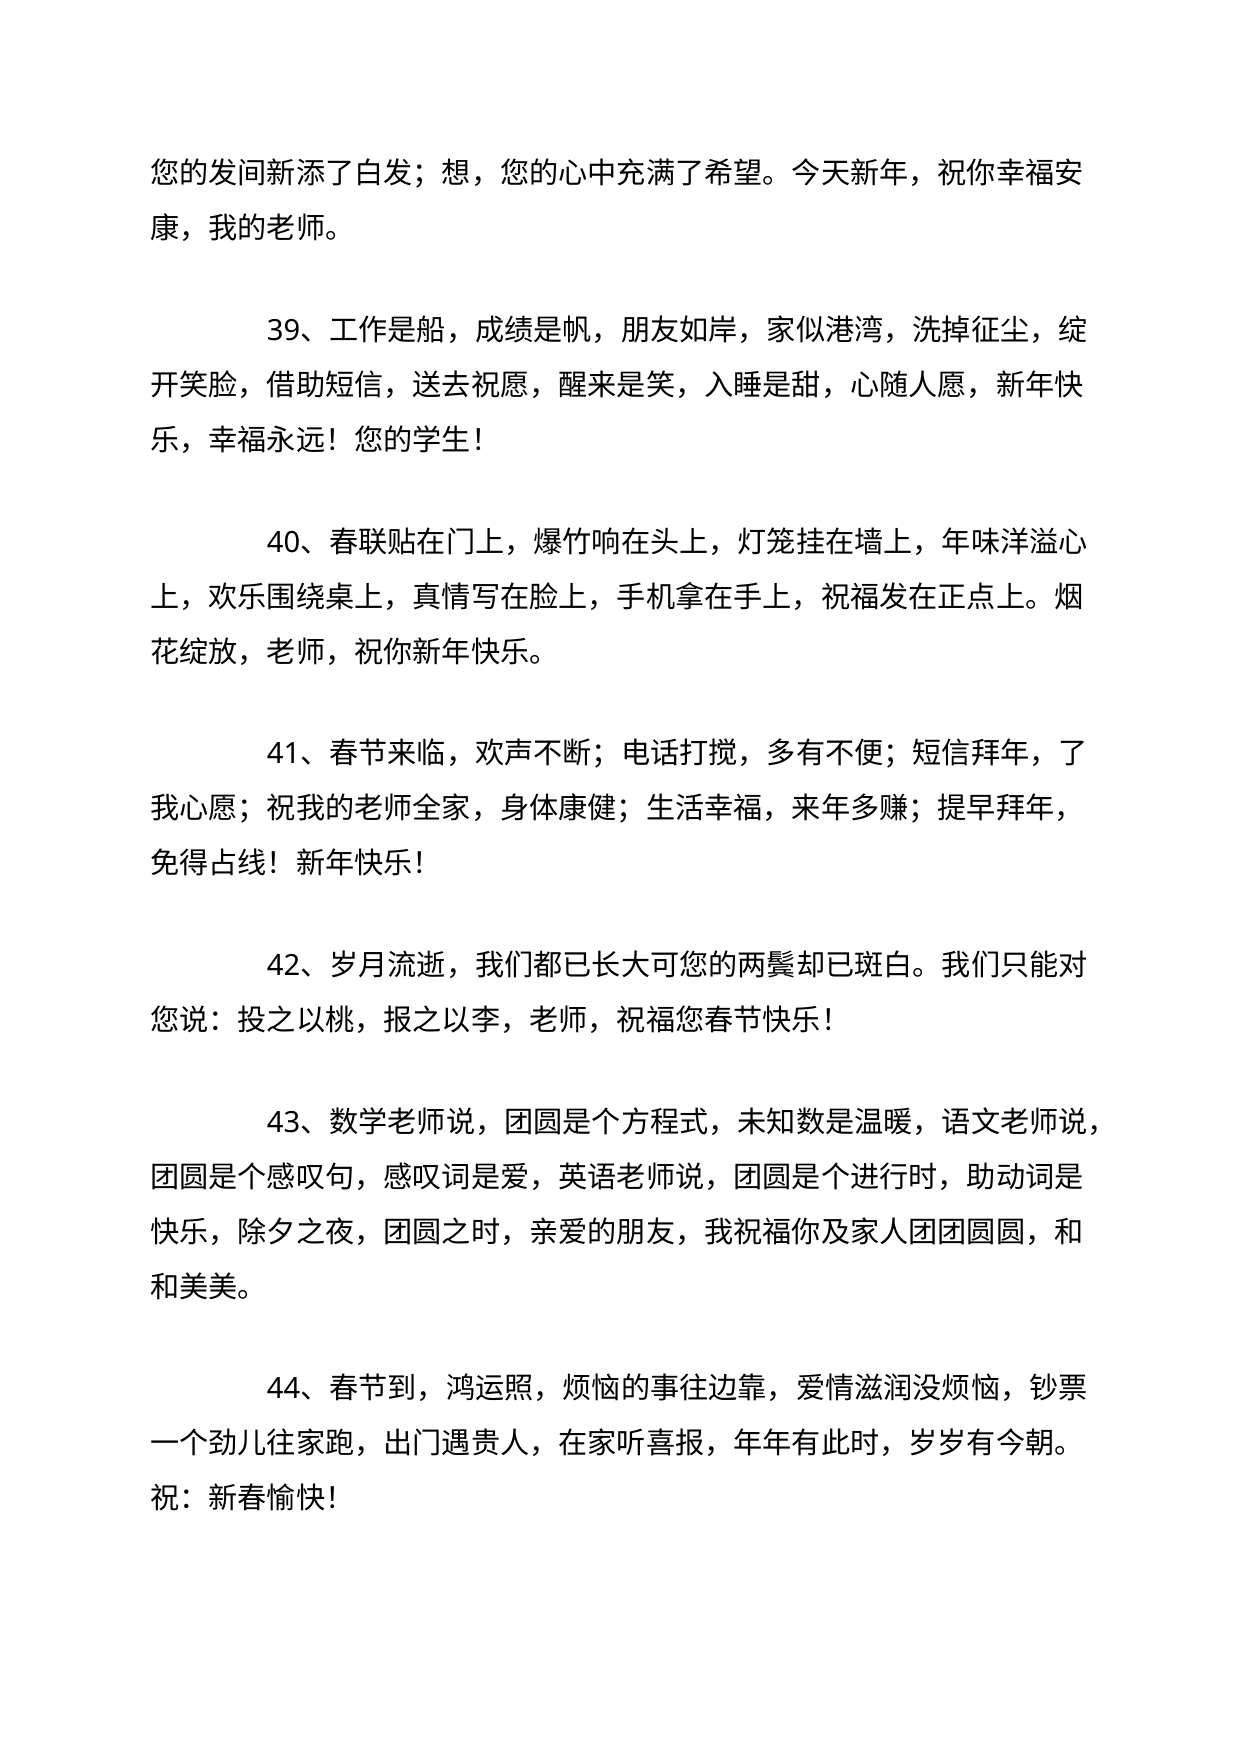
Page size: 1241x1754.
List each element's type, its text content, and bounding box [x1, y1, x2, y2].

text 41、春节来临，欢声不断；电话打搅，多有不便；短信拜年，了我心愿；祝我的老师全家，身体康健；生活幸福，来年多赚；提早拜年，免得占线！新年快乐！ [150, 730, 1090, 882]
text 39、工作是船，成绩是帆，朋友如岸，家似港湾，洗掉征尘，绽开笑脸，借助短信，送去祝愿，醒来是笑，入睡是甜，心随人愿，新年快乐，幸福永远！您的学生！ [150, 307, 1090, 459]
text 43、数学老师说，团圆是个方程式，未知数是温暖，语文老师说，团圆是个感叹句，感叹词是爱，英语老师说，团圆是个进行时，助动词是快乐，除夕之夜，团圆之时，亲爱的朋友，我祝福你及家人团团圆圆，和和美美。 [150, 1098, 1090, 1306]
text 40、春联贴在门上，爆竹响在头上，灯笼挂在墙上，年味洋溢心上，欢乐围绕桌上，真情写在脸上，手机拿在手上，祝福发在正点上。烟花绽放，老师，祝你新年快乐。 [150, 518, 1090, 671]
text 44、春节到，鸿运照，烦恼的事往边靠，爱情滋润没烦恼，钞票一个劲儿往家跑，出门遇贵人，在家听喜报，年年有此时，岁岁有今朝。祝：新春愉快！ [150, 1365, 1090, 1517]
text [150, 150, 1090, 247]
text 42、岁月流逝，我们都已长大可您的两鬓却已斑白。我们只能对您说：投之以桃，报之以李，老师，祝福您春节快乐！ [150, 942, 1090, 1039]
